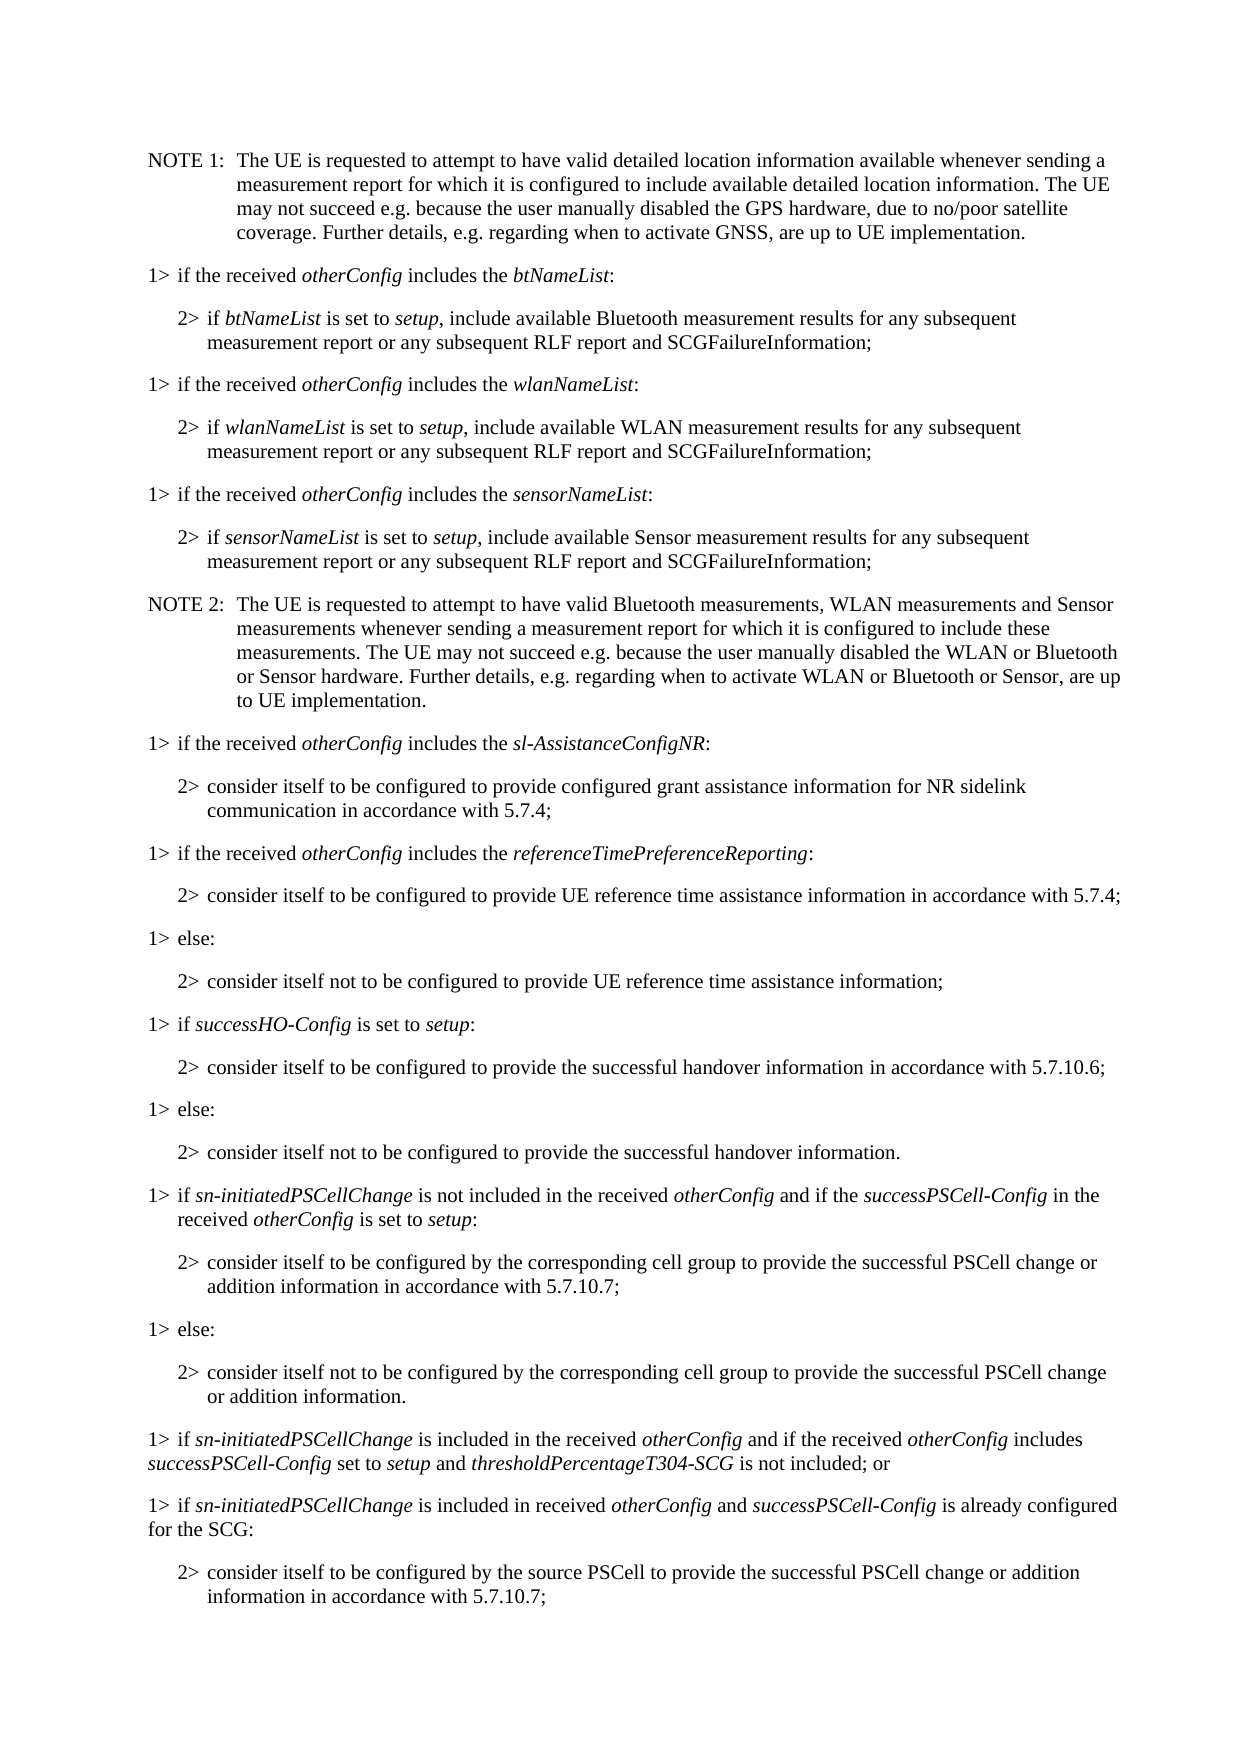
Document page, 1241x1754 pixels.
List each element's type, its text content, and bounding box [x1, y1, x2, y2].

text 1> if successHO-Config is set to setup: [148, 1012, 1122, 1036]
text 2> consider itself not to be configured by the corresponding cell group to provide the successful PSCell change or addition information. [177, 1359, 1122, 1408]
text 2> consider itself to be configured to provide configured grant assistance information for NR sidelink communication in accordance with 5.7.4; [177, 774, 1122, 822]
text 1> if the received otherConfig includes the sensorNameList: [148, 482, 1122, 506]
text 1> if the received otherConfig includes the btNameList: [148, 263, 1122, 287]
text 1> if the received otherConfig includes the wlanNameList: [148, 372, 1122, 396]
text 2> if sensorNameList is set to setup, include available Sensor measurement results for any subsequent measurement report or any subsequent RLF report and SCGFailureInformation; [177, 525, 1122, 573]
text 1> if the received otherConfig includes the sl-AssistanceConfigNR: [148, 731, 1122, 755]
text NOTE 2: The UE is requested to attempt to have valid Bluetooth measurements, WLAN measurements and Sensor measurements whenever sending a measurement report for which it is configured to include these measurements. The UE may not succeed e.g. because the user manually disabled the WLAN or Bluetooth or Sensor hardware. Further details, e.g. regarding when to activate WLAN or Bluetooth or Sensor, are up to UE implementation. [148, 592, 1122, 712]
text 1> if sn-initiatedPSCellChange is included in the received otherConfig and if the received otherConfig includes successPSCell-Config set to setup and thresholdPercentageT304-SCG is not included; or [148, 1426, 1122, 1474]
text 1> else: [148, 926, 1122, 950]
text 1> if sn-initiatedPSCellChange is included in received otherConfig and successPSCell-Config is already configured for the SCG: [148, 1493, 1122, 1541]
text 1> else: [148, 1317, 1122, 1341]
text 2> consider itself to be configured by the corresponding cell group to provide the successful PSCell change or addition information in accordance with 5.7.10.7; [177, 1250, 1122, 1298]
text 2> if wlanNameList is set to setup, include available WLAN measurement results for any subsequent measurement report or any subsequent RLF report and SCGFailureInformation; [177, 415, 1122, 463]
text 1> if the received otherConfig includes the referenceTimePreferenceReporting: [148, 841, 1122, 864]
text 2> consider itself to be configured to provide UE reference time assistance information in accordance with 5.7.4; [177, 883, 1122, 907]
text 2> if btNameList is set to setup, include available Bluetooth measurement results for any subsequent measurement report or any subsequent RLF report and SCGFailureInformation; [177, 306, 1122, 354]
text 1> else: [148, 1097, 1122, 1121]
text 1> if sn-initiatedPSCellChange is not included in the received otherConfig and if the successPSCell-Config in the received otherConfig is set to setup: [148, 1183, 1122, 1231]
text NOTE 1: The UE is requested to attempt to have valid detailed location information available whenever sending a measurement report for which it is configured to include available detailed location information. The UE may not succeed e.g. because the user manually disabled the GPS hardware, due to no/poor satellite coverage. Further details, e.g. regarding when to activate GNSS, are up to UE implementation. [148, 148, 1122, 244]
text 2> consider itself to be configured to provide the successful handover information in accordance with 5.7.10.6; [177, 1054, 1122, 1079]
text 2> consider itself not to be configured to provide UE reference time assistance information; [177, 969, 1122, 993]
text 2> consider itself not to be configured to provide the successful handover information. [177, 1140, 1122, 1164]
text 2> consider itself to be configured by the source PSCell to provide the successful PSCell change or addition information in accordance with 5.7.10.7; [177, 1560, 1122, 1608]
